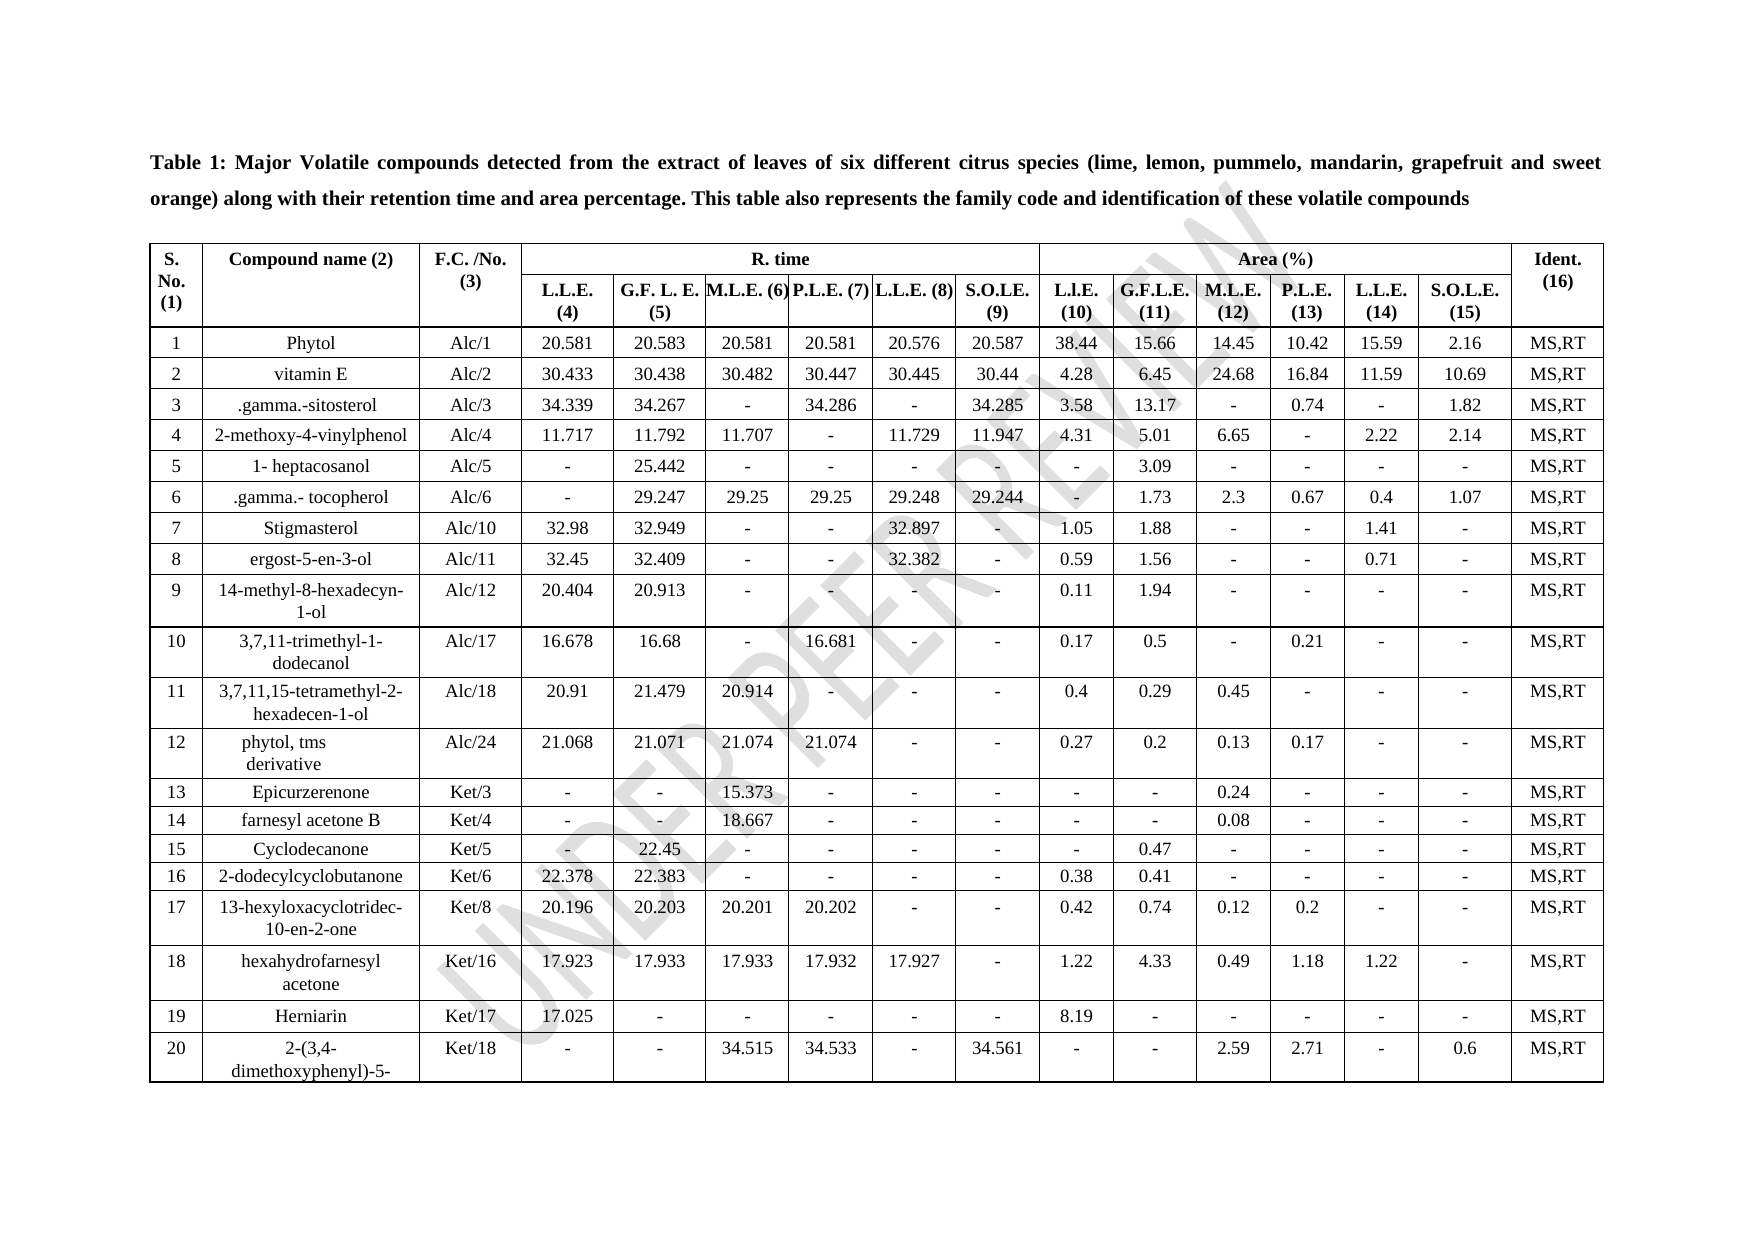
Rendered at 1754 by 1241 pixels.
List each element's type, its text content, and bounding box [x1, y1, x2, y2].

table_cell - [1114, 1033, 1196, 1081]
table_cell - [1197, 544, 1270, 574]
table_cell - [873, 389, 955, 419]
table_cell 20.91 [522, 678, 613, 728]
table_cell S.O.LE. (9) [956, 275, 1039, 326]
table_cell 0.5 [1114, 628, 1196, 677]
table_cell MS,RT [1512, 575, 1603, 626]
table_cell MS,RT [1512, 513, 1603, 543]
table_cell Ket/17 [420, 1001, 521, 1032]
table_cell Stigmasterol [203, 513, 419, 543]
table_cell - [1419, 513, 1511, 543]
table_cell - [522, 835, 613, 862]
table_cell - [1197, 513, 1270, 543]
table_cell - [1419, 779, 1511, 806]
table_cell MS,RT [1512, 779, 1603, 806]
table_cell - [1419, 946, 1511, 1000]
table_cell - [789, 835, 872, 862]
table_cell 20.581 [706, 328, 788, 357]
table_cell 29.25 [706, 482, 788, 512]
table_cell 14.45 [1197, 328, 1270, 357]
table_cell MS,RT [1512, 807, 1603, 834]
table_cell Alc/4 [420, 420, 521, 450]
table_cell 16.84 [1271, 358, 1344, 388]
table_cell 11.59 [1345, 358, 1418, 388]
table_cell MS,RT [1512, 678, 1603, 728]
table_cell 1.22 [1345, 946, 1418, 1000]
table_cell MS,RT [1512, 946, 1603, 1000]
table_cell - [1271, 575, 1344, 626]
table_cell - [956, 946, 1039, 1000]
table_cell 11.729 [873, 420, 955, 450]
table_cell 11.792 [614, 420, 705, 450]
table_cell - [1345, 891, 1418, 945]
table_cell 0.11 [1040, 575, 1113, 626]
table_cell 0.38 [1040, 863, 1113, 890]
table_cell Alc/6 [420, 482, 521, 512]
table_cell 20.913 [614, 575, 705, 626]
table_cell - [789, 544, 872, 574]
table_cell 17.932 [789, 946, 872, 1000]
table_cell - [1197, 863, 1270, 890]
table_cell - [1271, 451, 1344, 481]
table_cell 0.67 [1271, 482, 1344, 512]
table_cell 4 [151, 420, 202, 450]
table_cell - [873, 575, 955, 626]
table_cell 2.71 [1271, 1033, 1344, 1081]
table_cell - [706, 575, 788, 626]
table_cell - [789, 807, 872, 834]
table_cell 0.4 [1345, 482, 1418, 512]
table_cell 1.73 [1114, 482, 1196, 512]
table_cell - [1419, 575, 1511, 626]
table_cell - [522, 451, 613, 481]
table_cell 29.25 [789, 482, 872, 512]
table_cell - [706, 389, 788, 419]
table_cell - [522, 1033, 613, 1081]
table_cell 1.88 [1114, 513, 1196, 543]
table_cell 0.24 [1197, 779, 1270, 806]
table_cell MS,RT [1512, 328, 1603, 357]
table_cell M.L.E. (6) [706, 275, 788, 326]
table_cell 17.933 [614, 946, 705, 1000]
table_cell 29.244 [956, 482, 1039, 512]
table_cell 34.285 [956, 389, 1039, 419]
table_cell - [789, 779, 872, 806]
table_cell - [956, 513, 1039, 543]
table_cell 20.203 [614, 891, 705, 945]
table_cell 25.442 [614, 451, 705, 481]
table_cell 21.074 [789, 729, 872, 778]
table_cell 14 [151, 807, 202, 834]
table_cell 0.2 [1271, 891, 1344, 945]
table_cell - [1197, 451, 1270, 481]
table_cell 1- heptacosanol [203, 451, 419, 481]
table_cell Ket/16 [420, 946, 521, 1000]
table_cell 32.949 [614, 513, 705, 543]
table_cell 0.12 [1197, 891, 1270, 945]
table_cell - [1345, 1033, 1418, 1081]
table_cell - [1114, 1001, 1196, 1032]
table_cell 4.28 [1040, 358, 1113, 388]
table_cell 3.58 [1040, 389, 1113, 419]
table_cell 16.678 [522, 628, 613, 677]
text Table 1: Major Volatile compounds detected from the extract of leaves of six different citrus species (lime, lemon, pummelo, mandarin, grapefruit and sweet orange) along with their retention time and area percentage. This table also represents the family code and identification of these volatile compounds [150, 150, 1604, 210]
table_cell 32.382 [873, 544, 955, 574]
table_cell 2 [151, 358, 202, 388]
table_cell - [706, 628, 788, 677]
table_cell - [873, 678, 955, 728]
table_cell 17.923 [522, 946, 613, 1000]
table_cell 4.33 [1114, 946, 1196, 1000]
table_cell 0.4 [1040, 678, 1113, 728]
table_cell Alc/3 [420, 389, 521, 419]
table_cell 17.927 [873, 946, 955, 1000]
table_cell 16.68 [614, 628, 705, 677]
table_cell 0.17 [1271, 729, 1344, 778]
table_cell MS,RT [1512, 891, 1603, 945]
table_cell 1 [151, 328, 202, 357]
table_cell - [1419, 628, 1511, 677]
table_cell - [1271, 544, 1344, 574]
table_cell - [873, 807, 955, 834]
table_cell 7 [151, 513, 202, 543]
table_cell - [1197, 575, 1270, 626]
table_cell - [873, 729, 955, 778]
table_cell - [1271, 513, 1344, 543]
table_cell 0.74 [1271, 389, 1344, 419]
table_cell - [1345, 779, 1418, 806]
table_cell Alc/2 [420, 358, 521, 388]
table_cell - [956, 628, 1039, 677]
table_cell 24.68 [1197, 358, 1270, 388]
table_cell - [522, 482, 613, 512]
table_cell 2.3 [1197, 482, 1270, 512]
table_cell 11.707 [706, 420, 788, 450]
table_cell - [706, 863, 788, 890]
table_cell 18.667 [706, 807, 788, 834]
table_cell - [706, 835, 788, 862]
table_cell 12 [151, 729, 202, 778]
table_cell - [1345, 575, 1418, 626]
table_cell 2-methoxy-4-vinylphenol [203, 420, 419, 450]
table_cell - [1271, 807, 1344, 834]
table_cell 34.533 [789, 1033, 872, 1081]
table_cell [203, 1033, 419, 1081]
table_cell - [1114, 779, 1196, 806]
table_cell G.F.L.E. (11) [1114, 275, 1196, 326]
table_cell - [1345, 451, 1418, 481]
table_cell - [1271, 835, 1344, 862]
table_cell 16 [151, 863, 202, 890]
table_cell 2.14 [1419, 420, 1511, 450]
table_cell 3.09 [1114, 451, 1196, 481]
table_cell 32.409 [614, 544, 705, 574]
table_cell 1.18 [1271, 946, 1344, 1000]
table_cell 32.45 [522, 544, 613, 574]
table_cell 0.21 [1271, 628, 1344, 677]
table_cell - [956, 891, 1039, 945]
table_cell 30.445 [873, 358, 955, 388]
table_cell 15.59 [1345, 328, 1418, 357]
table_cell 0.08 [1197, 807, 1270, 834]
table_cell - [873, 1033, 955, 1081]
table_cell 30.482 [706, 358, 788, 388]
table_cell - [1419, 544, 1511, 574]
table_cell 2.16 [1419, 328, 1511, 357]
table_cell 0.13 [1197, 729, 1270, 778]
table_cell - [1345, 389, 1418, 419]
table_cell 13-hexyloxacyclotridec-10-en-2-one [203, 891, 419, 945]
table_cell 16.681 [789, 628, 872, 677]
table_cell Alc/5 [420, 451, 521, 481]
table_cell - [1345, 863, 1418, 890]
table_cell - [522, 779, 613, 806]
table_cell 29.247 [614, 482, 705, 512]
table_cell 20.404 [522, 575, 613, 626]
table_cell - [706, 513, 788, 543]
table_cell 13.17 [1114, 389, 1196, 419]
table_cell - [522, 807, 613, 834]
table_cell Ket/3 [420, 779, 521, 806]
table_cell Ket/8 [420, 891, 521, 945]
table_cell MS,RT [1512, 863, 1603, 890]
table_cell MS,RT [1512, 1001, 1603, 1032]
table_cell Alc/12 [420, 575, 521, 626]
table_cell Ket/5 [420, 835, 521, 862]
table_cell 30.447 [789, 358, 872, 388]
table_header Ident. (16) [1512, 244, 1603, 326]
table_cell - [1271, 779, 1344, 806]
table_cell Cyclodecanone [203, 835, 419, 862]
table_cell Alc/24 [420, 729, 521, 778]
table_cell 1.82 [1419, 389, 1511, 419]
table_cell MS,RT [1512, 729, 1603, 778]
table_cell 20.587 [956, 328, 1039, 357]
table_cell MS,RT [1512, 451, 1603, 481]
table_cell - [1114, 807, 1196, 834]
table_cell - [956, 1001, 1039, 1032]
table_cell 0.6 [1419, 1033, 1511, 1081]
table_cell - [873, 835, 955, 862]
table_cell 20.581 [522, 328, 613, 357]
table_cell 11.717 [522, 420, 613, 450]
table_cell - [789, 451, 872, 481]
table_cell 0.71 [1345, 544, 1418, 574]
table_cell 15 [151, 835, 202, 862]
table_cell 8.19 [1040, 1001, 1113, 1032]
table_cell 3 [151, 389, 202, 419]
table_cell - [956, 451, 1039, 481]
table_cell L.L.E. (4) [522, 275, 613, 326]
table_cell - [1040, 779, 1113, 806]
table_cell 21.479 [614, 678, 705, 728]
table_cell 0.41 [1114, 863, 1196, 890]
table_cell 34.515 [706, 1033, 788, 1081]
table_cell 10.69 [1419, 358, 1511, 388]
table_cell Alc/1 [420, 328, 521, 357]
table_cell 29.248 [873, 482, 955, 512]
table_cell - [873, 628, 955, 677]
table_cell - [956, 678, 1039, 728]
table_cell 22.378 [522, 863, 613, 890]
table_cell vitamin E [203, 358, 419, 388]
table_cell 10 [151, 628, 202, 677]
table_cell - [956, 779, 1039, 806]
table_header S. No. (1) [151, 244, 202, 326]
table_cell Ket/6 [420, 863, 521, 890]
table_cell - [1197, 628, 1270, 677]
table_header R. time [522, 244, 1039, 274]
table_cell 11 [151, 678, 202, 728]
table_cell 17.933 [706, 946, 788, 1000]
table_cell 1.07 [1419, 482, 1511, 512]
table_cell 30.438 [614, 358, 705, 388]
table_cell MS,RT [1512, 1033, 1603, 1081]
table_header Compound name (2) [203, 244, 419, 326]
table_cell 20.196 [522, 891, 613, 945]
table_cell - [706, 544, 788, 574]
table_cell 2.59 [1197, 1033, 1270, 1081]
table_cell - [614, 1033, 705, 1081]
table_cell 30.44 [956, 358, 1039, 388]
table_cell hexahydrofarnesyl acetone [203, 946, 419, 1000]
table_cell - [873, 891, 955, 945]
table_cell MS,RT [1512, 389, 1603, 419]
table_cell - [614, 1001, 705, 1032]
table_cell - [1040, 835, 1113, 862]
table_cell 0.45 [1197, 678, 1270, 728]
table_cell 1.05 [1040, 513, 1113, 543]
table_cell .gamma.- tocopherol [203, 482, 419, 512]
table_cell 0.59 [1040, 544, 1113, 574]
table_cell Phytol [203, 328, 419, 357]
table_cell - [956, 835, 1039, 862]
table_cell 0.42 [1040, 891, 1113, 945]
table_cell 32.897 [873, 513, 955, 543]
table_cell - [1040, 451, 1113, 481]
table_cell 20.581 [789, 328, 872, 357]
table_cell - [789, 678, 872, 728]
table_cell 15.373 [706, 779, 788, 806]
table_cell 15.66 [1114, 328, 1196, 357]
table_cell Ket/4 [420, 807, 521, 834]
table_cell Ket/18 [420, 1033, 521, 1081]
table_cell 20.914 [706, 678, 788, 728]
table_cell - [706, 451, 788, 481]
table_cell 18 [151, 946, 202, 1000]
table_cell MS,RT [1512, 358, 1603, 388]
table_cell 0.74 [1114, 891, 1196, 945]
table_cell S.O.L.E. (15) [1419, 275, 1511, 326]
table_cell - [873, 779, 955, 806]
table_cell - [873, 863, 955, 890]
table_cell Alc/11 [420, 544, 521, 574]
table_cell - [1271, 678, 1344, 728]
table_cell - [1040, 482, 1113, 512]
table_cell - [789, 1001, 872, 1032]
table_cell - [1419, 451, 1511, 481]
table_cell 17 [151, 891, 202, 945]
table_cell Alc/18 [420, 678, 521, 728]
table_cell - [1345, 1001, 1418, 1032]
table_cell 8 [151, 544, 202, 574]
table_cell - [1345, 807, 1418, 834]
table_cell L.L.E. (14) [1345, 275, 1418, 326]
table_cell 21.074 [706, 729, 788, 778]
table_cell 14-methyl-8-hexadecyn-1-ol [203, 575, 419, 626]
table_cell M.L.E. (12) [1197, 275, 1270, 326]
table_cell - [1345, 729, 1418, 778]
table_cell - [956, 863, 1039, 890]
table_cell 0.49 [1197, 946, 1270, 1000]
table_cell 1.94 [1114, 575, 1196, 626]
table_cell 5 [151, 451, 202, 481]
table_cell - [956, 729, 1039, 778]
table_cell P.L.E. (7) [789, 275, 872, 326]
table_cell - [1271, 420, 1344, 450]
table_cell MS,RT [1512, 420, 1603, 450]
table_cell MS,RT [1512, 482, 1603, 512]
table_cell MS,RT [1512, 544, 1603, 574]
table_header Area (%) [1040, 244, 1511, 274]
table_cell farnesyl acetone B [203, 807, 419, 834]
table_cell 34.267 [614, 389, 705, 419]
table_cell - [1197, 389, 1270, 419]
table_cell - [1419, 729, 1511, 778]
table_cell - [1345, 835, 1418, 862]
table_cell - [1040, 1033, 1113, 1081]
table_cell 0.47 [1114, 835, 1196, 862]
table_cell 5.01 [1114, 420, 1196, 450]
table_cell 20.202 [789, 891, 872, 945]
table_cell - [789, 575, 872, 626]
table_cell - [1419, 807, 1511, 834]
table_cell - [1197, 835, 1270, 862]
table_cell 9 [151, 575, 202, 626]
table_cell phytol, tms derivative [203, 729, 419, 778]
table_cell 34.286 [789, 389, 872, 419]
table_cell 4.31 [1040, 420, 1113, 450]
table_cell .gamma.-sitosterol [203, 389, 419, 419]
table_cell - [956, 544, 1039, 574]
table_cell - [789, 420, 872, 450]
table_cell 20 [151, 1033, 202, 1081]
table_cell - [1419, 891, 1511, 945]
table_cell - [873, 451, 955, 481]
table_cell - [1271, 1001, 1344, 1032]
table_cell - [956, 807, 1039, 834]
table_cell L.l.E. (10) [1040, 275, 1113, 326]
table_cell - [614, 779, 705, 806]
table_cell 11.947 [956, 420, 1039, 450]
table_cell P.L.E. (13) [1271, 275, 1344, 326]
table_cell - [789, 513, 872, 543]
table_cell - [614, 807, 705, 834]
table_cell G.F. L. E. (5) [614, 275, 705, 326]
table_cell - [1271, 863, 1344, 890]
table_cell Alc/17 [420, 628, 521, 677]
table_cell 1.22 [1040, 946, 1113, 1000]
table_cell 17.025 [522, 1001, 613, 1032]
table_cell 30.433 [522, 358, 613, 388]
table_cell MS,RT [1512, 835, 1603, 862]
table_cell 21.071 [614, 729, 705, 778]
table_cell 0.29 [1114, 678, 1196, 728]
table_cell 3,7,11-trimethyl-1-dodecanol [203, 628, 419, 677]
table_cell ergost-5-en-3-ol [203, 544, 419, 574]
table_cell 0.2 [1114, 729, 1196, 778]
table_cell - [1419, 835, 1511, 862]
table_cell 6 [151, 482, 202, 512]
table_cell 6.65 [1197, 420, 1270, 450]
table_cell 1.41 [1345, 513, 1418, 543]
table_cell 21.068 [522, 729, 613, 778]
table_cell 3,7,11,15-tetramethyl-2-hexadecen-1-ol [203, 678, 419, 728]
table_cell 19 [151, 1001, 202, 1032]
table_cell 20.583 [614, 328, 705, 357]
table_cell 20.576 [873, 328, 955, 357]
table_cell - [1040, 807, 1113, 834]
table_cell - [706, 1001, 788, 1032]
table_cell - [1197, 1001, 1270, 1032]
table_cell 34.339 [522, 389, 613, 419]
table_cell 0.17 [1040, 628, 1113, 677]
table_cell - [1345, 628, 1418, 677]
table_cell - [1419, 863, 1511, 890]
table_cell 13 [151, 779, 202, 806]
table_cell - [1419, 678, 1511, 728]
table_cell 10.42 [1271, 328, 1344, 357]
table_cell - [1419, 1001, 1511, 1032]
table_cell 1.56 [1114, 544, 1196, 574]
table_cell 6.45 [1114, 358, 1196, 388]
table_cell L.L.E. (8) [873, 275, 955, 326]
table_cell - [1345, 678, 1418, 728]
table_cell 32.98 [522, 513, 613, 543]
table_cell MS,RT [1512, 628, 1603, 677]
table_cell 22.45 [614, 835, 705, 862]
table_cell Epicurzerenone [203, 779, 419, 806]
table_cell Alc/10 [420, 513, 521, 543]
table_cell 38.44 [1040, 328, 1113, 357]
table_cell - [956, 575, 1039, 626]
table_cell 20.201 [706, 891, 788, 945]
table_cell Herniarin [203, 1001, 419, 1032]
table_cell 34.561 [956, 1033, 1039, 1081]
table_cell - [873, 1001, 955, 1032]
table_cell 2-dodecylcyclobutanone [203, 863, 419, 890]
table_header F.C. /No. (3) [420, 244, 521, 326]
table_cell - [789, 863, 872, 890]
table_cell 2.22 [1345, 420, 1418, 450]
table_cell 22.383 [614, 863, 705, 890]
table_cell 0.27 [1040, 729, 1113, 778]
